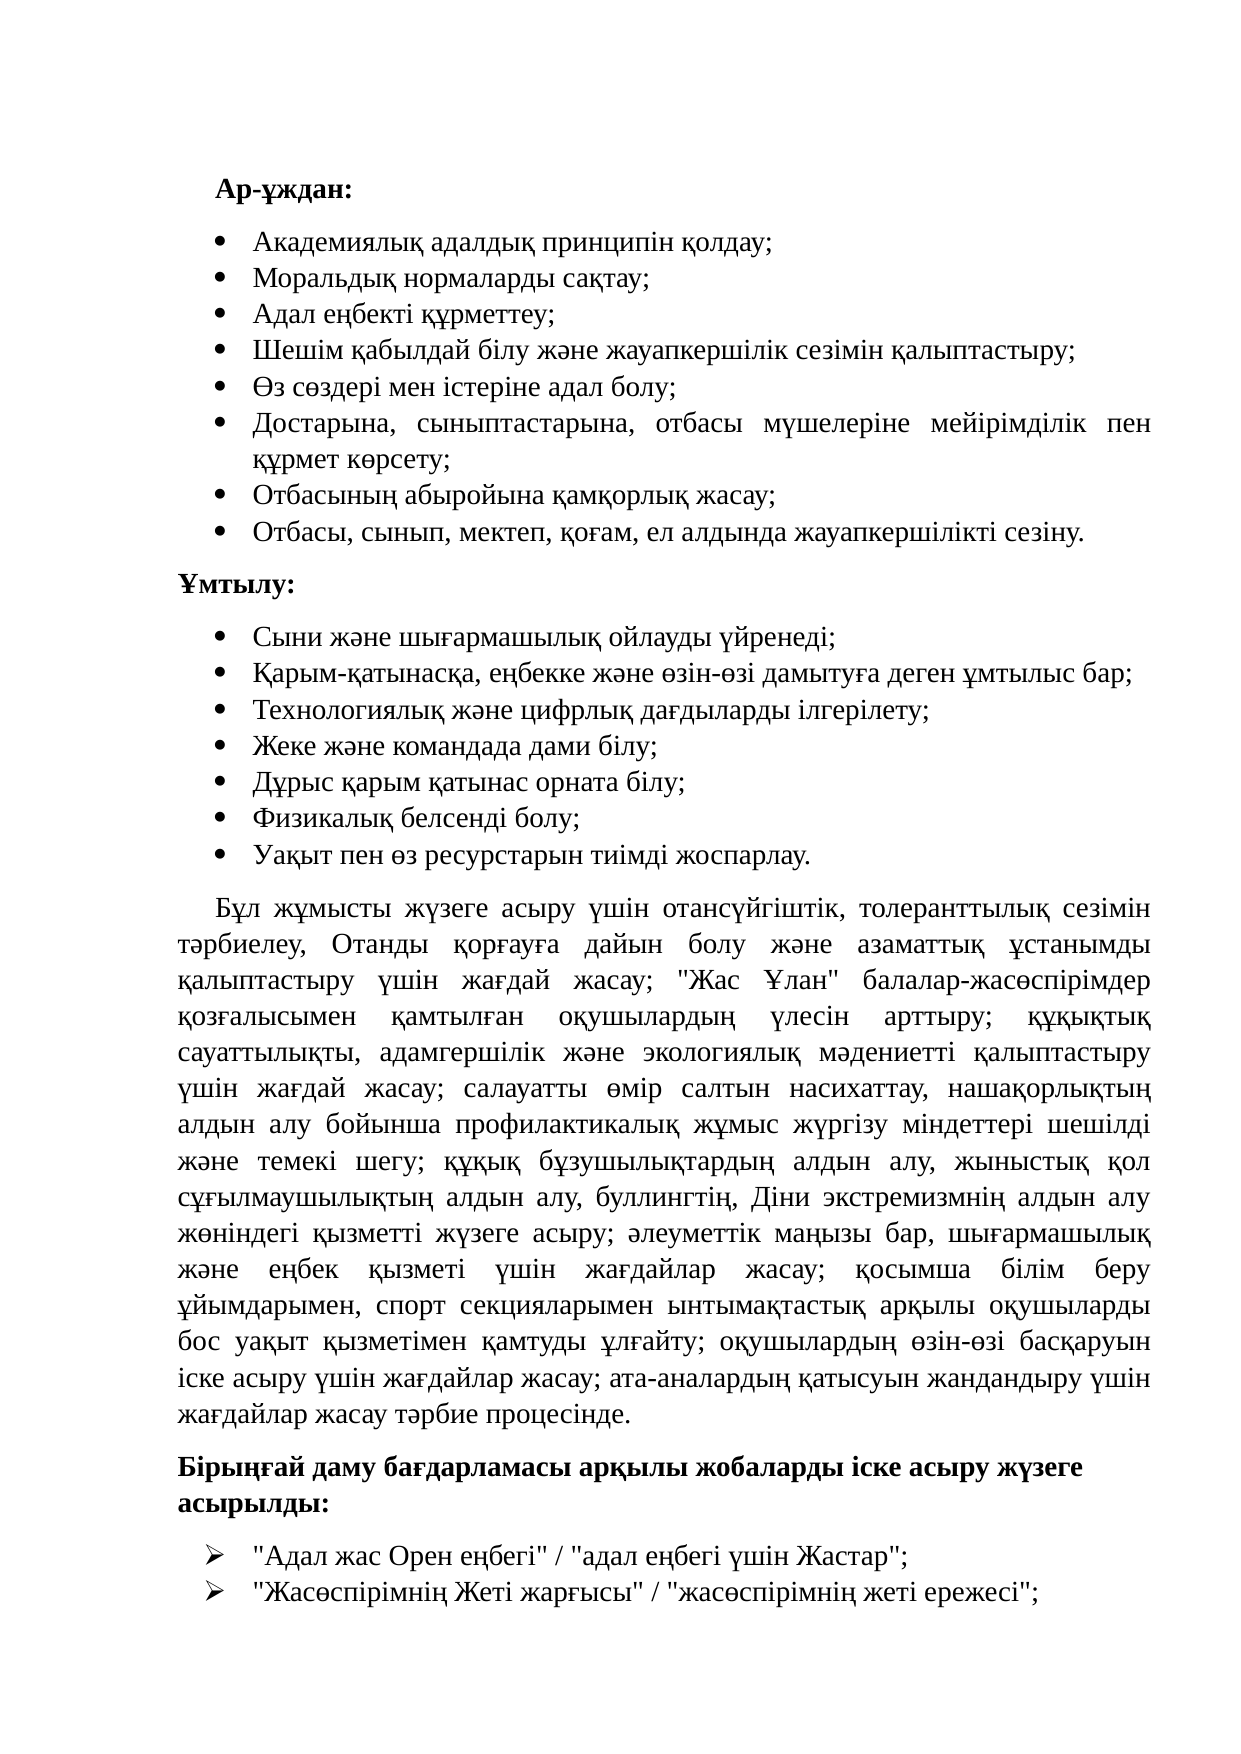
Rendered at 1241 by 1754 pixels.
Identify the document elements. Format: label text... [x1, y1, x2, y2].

list Жеке және командада дами білу; [215, 728, 1152, 762]
list Сыни және шығармашылық ойлауды үйренеді; [215, 619, 1152, 653]
list "Адал жас Орен еңбегі" / "адал еңбегі үшін Жастар"; [215, 1538, 1152, 1571]
list "Жасөспірімнің Жеті жарғысы" / "жасөспірімнің жеті ережесі"; [215, 1574, 1152, 1607]
text Ар-ұждан: [177, 171, 1152, 204]
list Отбасының абыройына қамқорлық жасау; [215, 477, 1152, 511]
text Бұл жұмысты жүзеге асыру үшін отансүйгіштік, толеранттылық сезімін тәрбиелеу, Отанды қорғауға дайын болу және азаматтық ұстанымды қалыптастыру үшін жағдай жасау; "Жас Ұлан" балалар-жасөспірімдер қозғалысымен қамтылған оқушылардың үлесін арттыру; құқықтық сауаттылықты, адамгершілік және экологиялық мәдениетті қалыптастыру үшін жағдай жасау; салауатты өмір салтын насихаттау, нашақорлықтың алдын алу бойынша профилактикалық жұмыс жүргізу міндеттері шешілді және темекі шегу; құқық бұзушылықтардың алдын алу, жыныстық қол сұғылмаушылықтың алдын алу, буллингтің, Діни экстремизмнің алдын алу жөніндегі қызметті жүзеге асыру; әлеуметтік маңызы бар, шығармашылық және еңбек қызметі үшін жағдайлар жасау; қосымша білім беру ұйымдарымен, спорт секцияларымен ынтымақтастық арқылы оқушыларды бос уақыт қызметімен қамтуды ұлғайту; оқушылардың өзін-өзі басқаруын іске асыру үшін жағдайлар жасау; ата-аналардың қатысуын жандандыру үшін жағдайлар жасау тәрбие процесінде. [177, 890, 1152, 1429]
list Адал еңбекті құрметтеу; [215, 296, 1152, 330]
list Шешім қабылдай білу және жауапкершілік сезімін қалыптастыру; [215, 332, 1152, 366]
list Достарына, сыныптастарына, отбасы мүшелеріне мейірімділік пен құрмет көрсету; [215, 405, 1152, 475]
text Бірыңғай даму бағдарламасы арқылы жобаларды іске асыру жүзеге асырылды: [177, 1449, 1152, 1518]
list Отбасы, сынып, мектеп, қоғам, ел алдында жауапкершілікті сезіну. [215, 514, 1152, 547]
list Қарым-қатынасқа, еңбекке және өзін-өзі дамытуға деген ұмтылыс бар; [215, 656, 1152, 689]
list Технологиялық және цифрлық дағдыларды ілгерілету; [215, 692, 1152, 726]
list Уақыт пен өз ресурстарын тиімді жоспарлау. [215, 837, 1152, 871]
list Академиялық адалдық принципін қолдау; [215, 224, 1152, 257]
list Моральдық нормаларды сақтау; [215, 260, 1152, 294]
list Физикалық белсенді болу; [215, 801, 1152, 834]
list Өз сөздері мен істеріне адал болу; [215, 369, 1152, 402]
list Дұрыс қарым қатынас орната білу; [215, 764, 1152, 798]
text Ұмтылу: [177, 567, 1152, 600]
